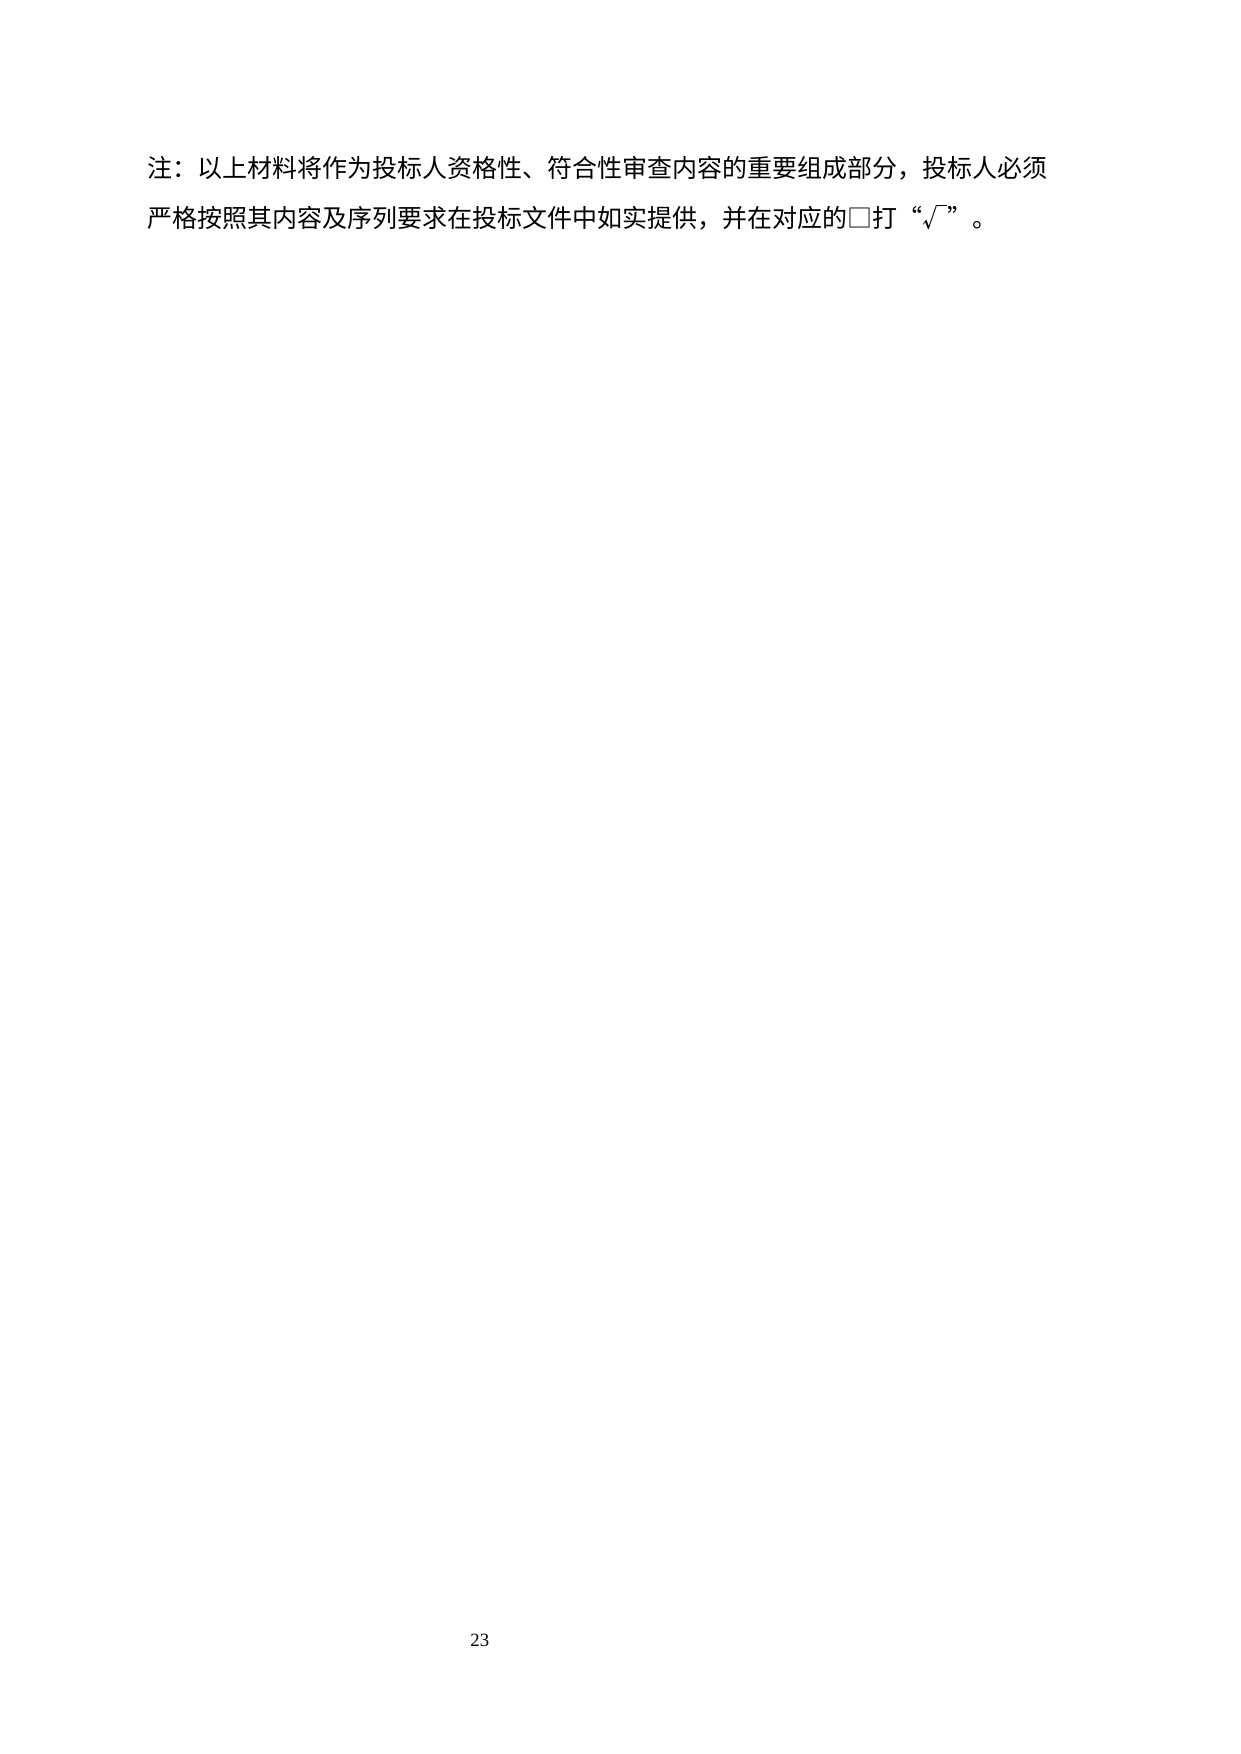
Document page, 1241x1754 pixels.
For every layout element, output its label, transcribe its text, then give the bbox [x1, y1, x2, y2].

text 注：以上材料将作为投标人资格性、符合性审查内容的重要组成部分，投标人必须 [148, 148, 1092, 185]
text 严格按照其内容及序列要求在投标文件中如实提供，并在对应的□打“√”。 [148, 198, 1092, 235]
